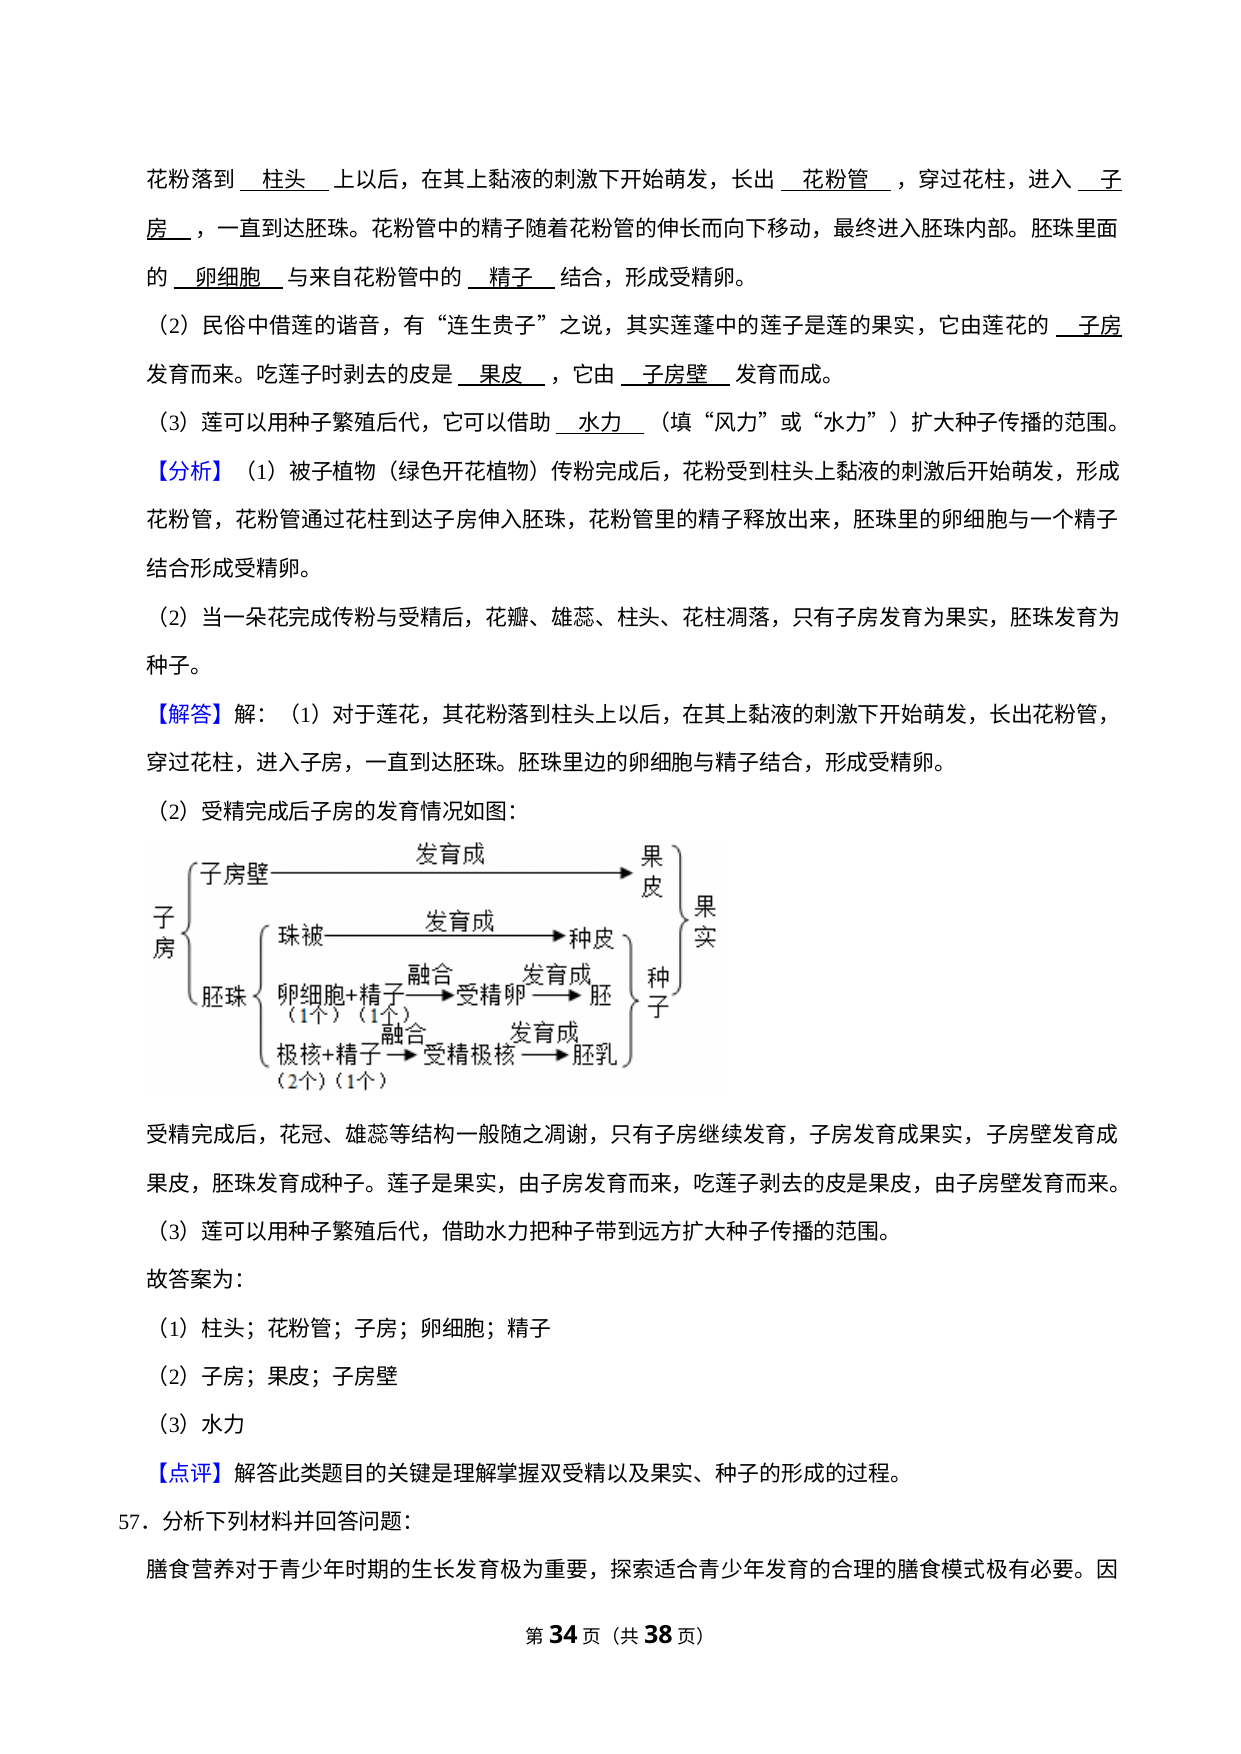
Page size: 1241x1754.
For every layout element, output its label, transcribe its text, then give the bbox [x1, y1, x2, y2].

text （3）莲可以用种子繁殖后代，借助水力把种子带到远方扩大种子传播的范围。 [147, 1213, 1122, 1246]
text 【解答】解：（1）对于莲花，其花粉落到柱头上以后，在其上黏液的刺激下开始萌发，长出花粉管，穿过花柱，进入子房，一直到达胚珠。胚珠里边的卵细胞与精子结合，形成受精卵。 [147, 696, 1122, 777]
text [147, 162, 1122, 292]
text 受精完成后，花冠、雄蕊等结构一般随之凋谢，只有子房继续发育，子房发育成果实，子房壁发育成果皮，胚珠发育成种子。莲子是果实，由子房发育而来，吃莲子剥去的皮是果皮，由子房壁发育而来。 [147, 1116, 1122, 1198]
text 【分析】（1）被子植物（绿色开花植物）传粉完成后，花粉受到柱头上黏液的刺激后开始萌发，形成花粉管，花粉管通过花柱到达子房伸入胚珠，花粉管里的精子释放出来，胚珠里的卵细胞与一个精子结合形成受精卵。 [147, 453, 1122, 583]
text 57．分析下列材料并回答问题： [118, 1503, 1122, 1536]
picture [146, 841, 725, 1095]
text 【点评】解答此类题目的关键是理解掌握双受精以及果实、种子的形成的过程。 [147, 1455, 1122, 1488]
text 故答案为： [147, 1262, 1122, 1294]
text （2）子房；果皮；子房壁 [147, 1358, 1122, 1391]
text （2）受精完成后子房的发育情况如图： [147, 793, 1122, 826]
text （1）柱头；花粉管；子房；卵细胞；精子 [147, 1310, 1122, 1343]
text （3）水力 [147, 1407, 1122, 1439]
text （2）民俗中借莲的谐音，有“连生贵子”之说，其实莲蓬中的莲子是莲的果实，它由莲花的 子房 发育而来。吃莲子时剥去的皮是 果皮 ，它由 子房壁 发育而成。 [147, 308, 1122, 389]
text （2）当一朵花完成传粉与受精后，花瓣、雄蕊、柱头、花柱凋落，只有子房发育为果实，胚珠发育为种子。 [147, 599, 1122, 680]
text （3）莲可以用种子繁殖后代，它可以借助 水力 （填“风力”或“水力”）扩大种子传播的范围。 [147, 405, 1122, 437]
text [147, 1552, 1122, 1584]
